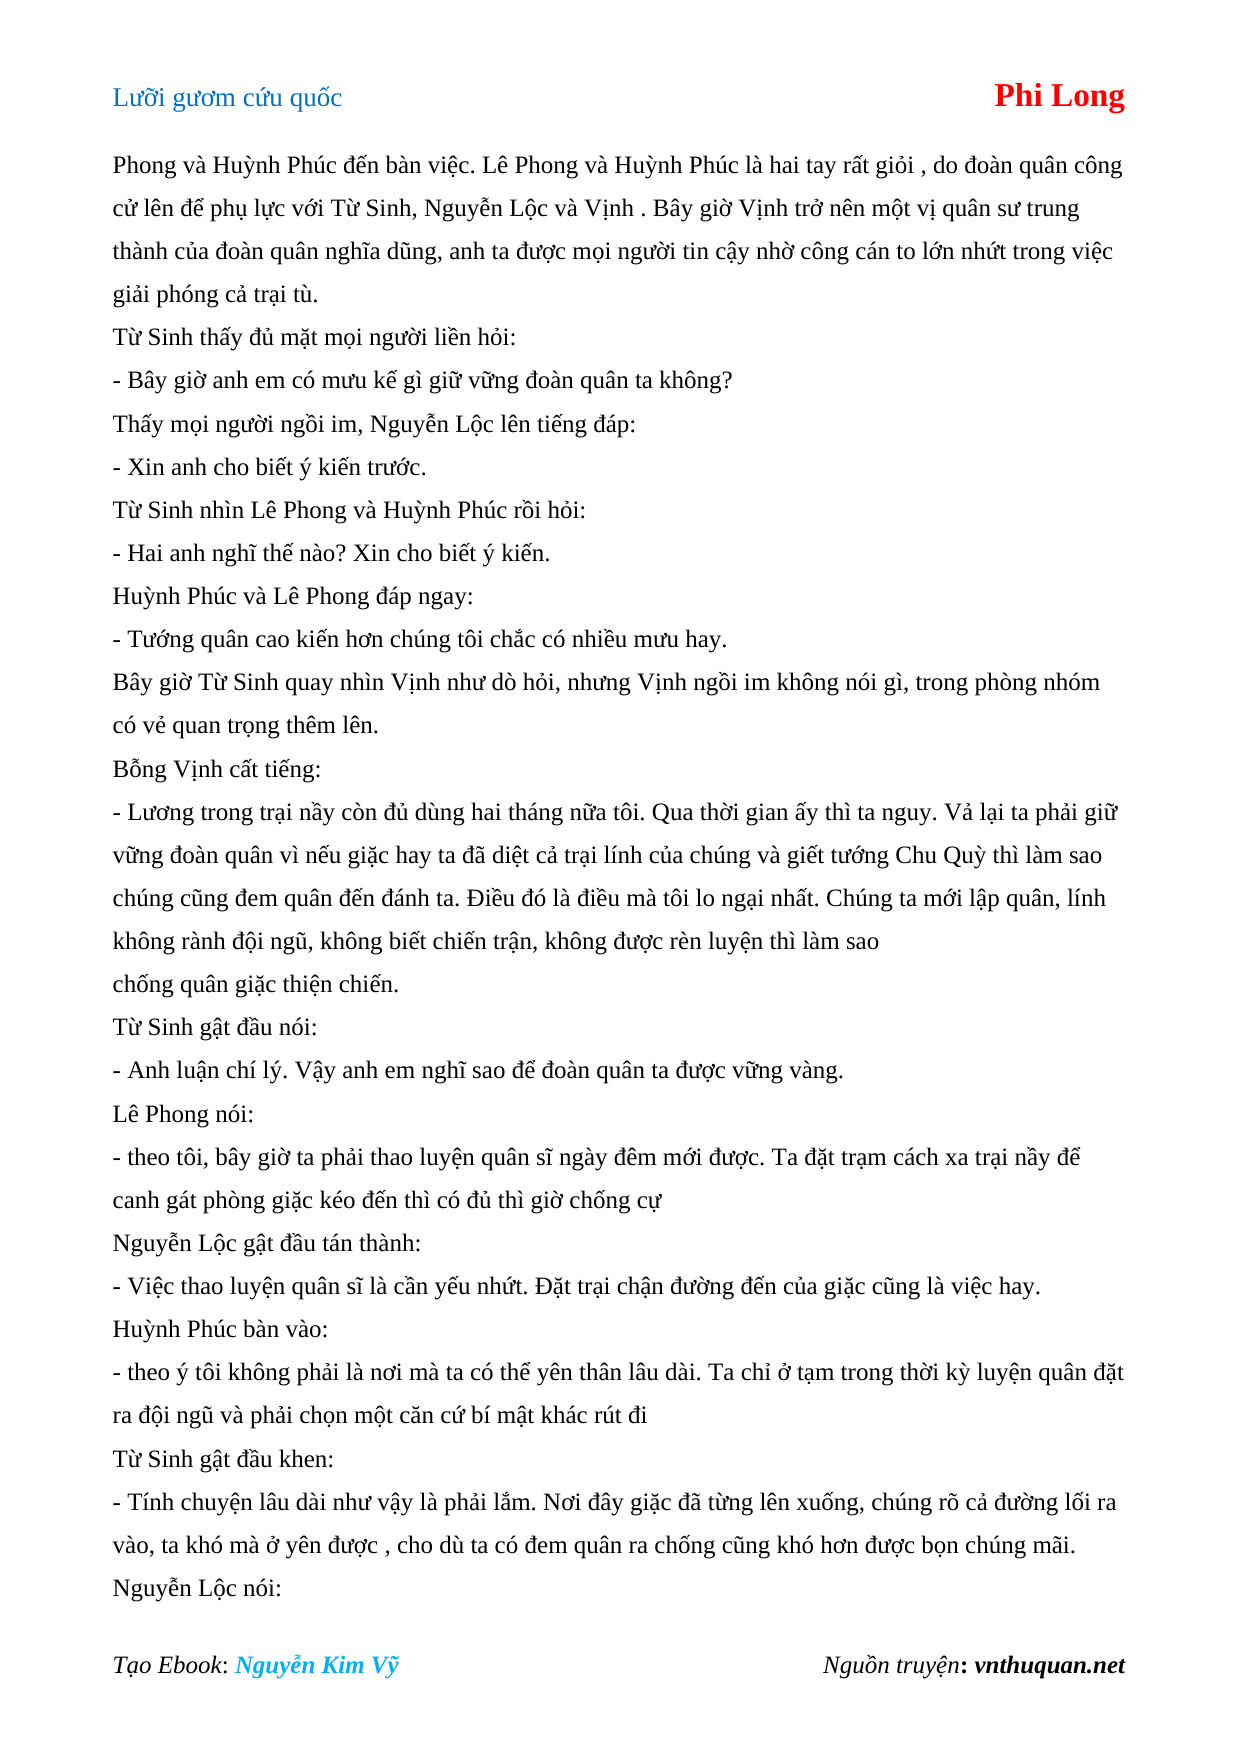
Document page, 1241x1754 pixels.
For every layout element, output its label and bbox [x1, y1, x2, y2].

text [112, 150, 1128, 1602]
